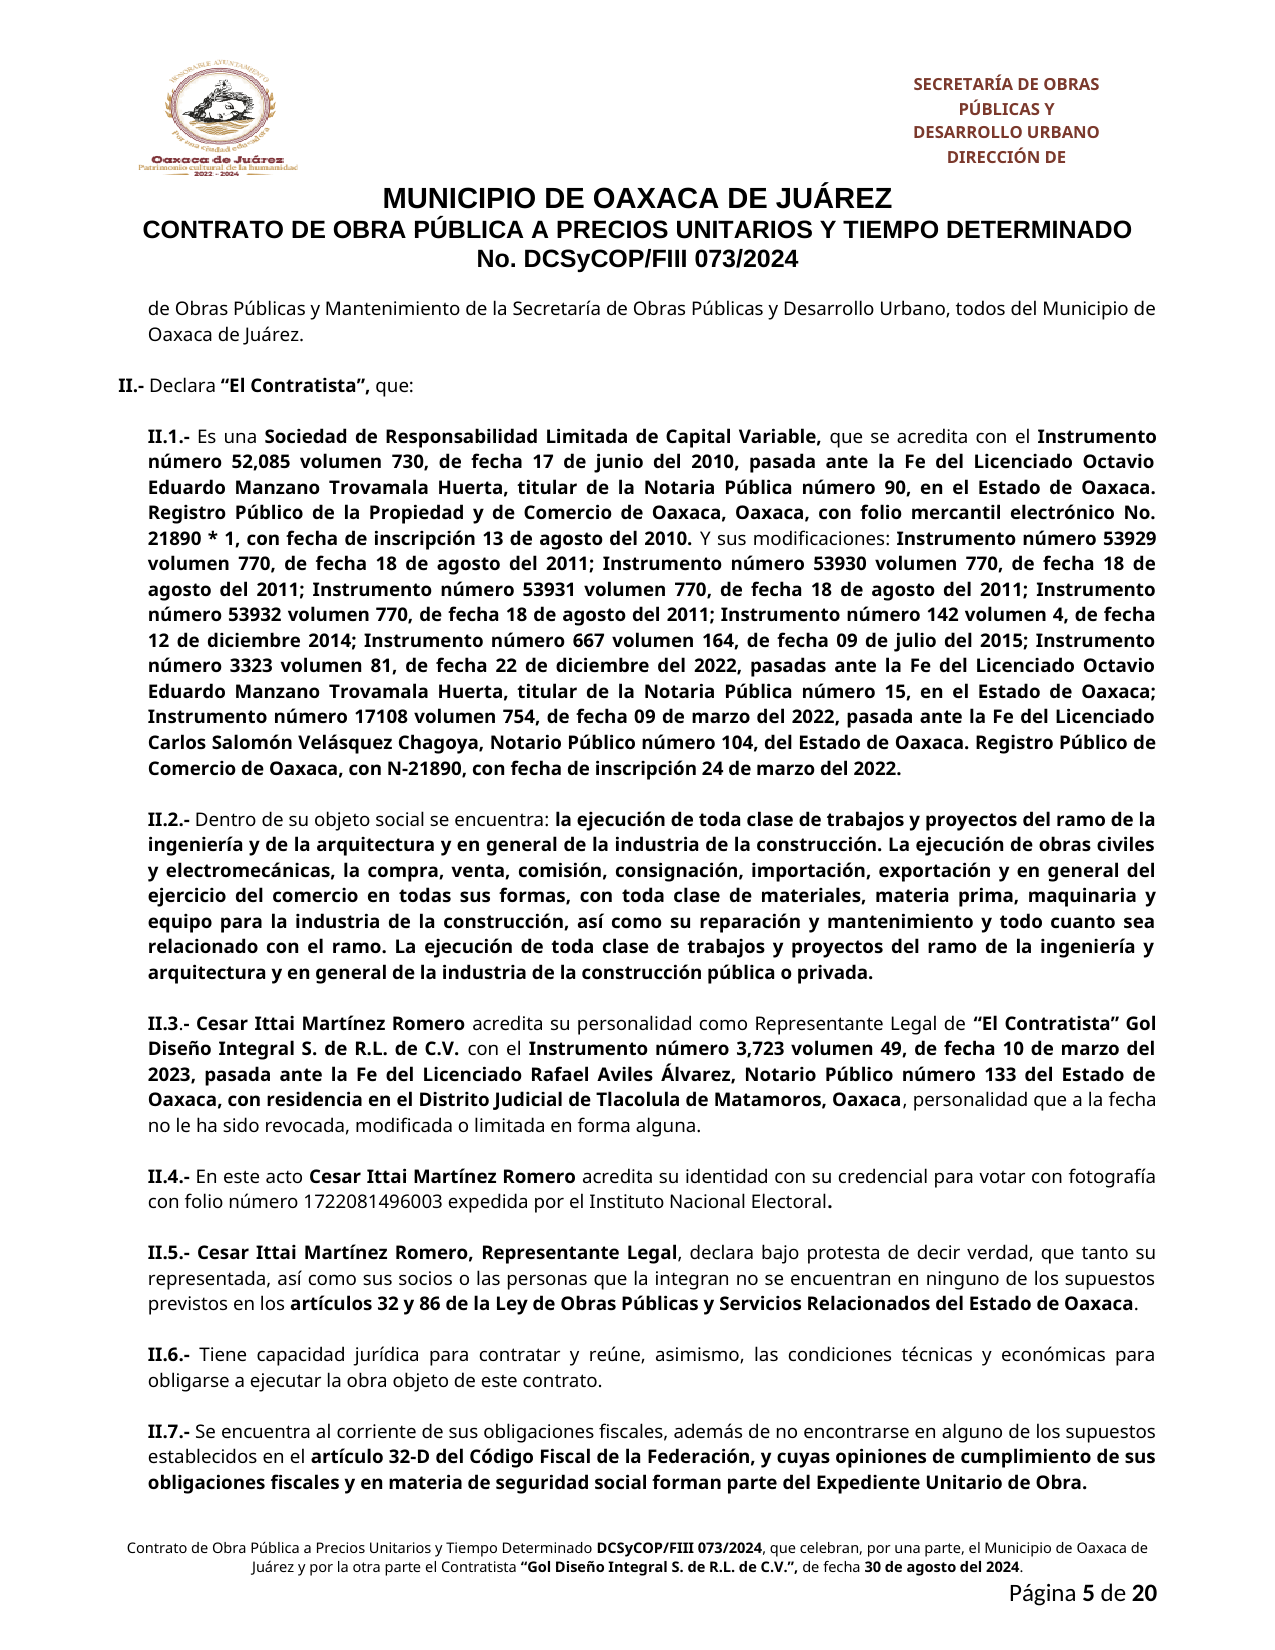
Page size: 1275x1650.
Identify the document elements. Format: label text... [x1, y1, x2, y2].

text II.3.- Cesar Ittai Martínez Romero acredita su personalidad como Representante Legal de “El Contratista” Gol Diseño Integral S. de R.L. de C.V. con el Instrumento número 3,723 volumen 49, de fecha 10 de marzo del 2023, pasada ante la Fe del Licenciado Rafael Aviles Álvarez, Notario Público número 133 del Estado de Oaxaca, con residencia en el Distrito Judicial de Tlacolula de Matamoros, Oaxaca, personalidad que a la fecha no le ha sido revocada, modificada o limitada en forma alguna. [148, 1010, 1157, 1138]
text II.4.- En este acto Cesar Ittai Martínez Romero acredita su identidad con su credencial para votar con fotografía con folio número 1722081496003 expedida por el Instituto Nacional Electoral. [148, 1163, 1157, 1214]
text II.5.- Cesar Ittai Martínez Romero, Representante Legal, declara bajo protesta de decir verdad, que tanto su representada, así como sus socios o las personas que la integran no se encuentran en ninguno de los supuestos previstos en los artículos 32 y 86 de la Ley de Obras Públicas y Servicios Relacionados del Estado de Oaxaca. [148, 1240, 1157, 1316]
text II.6.- Tiene capacidad jurídica para contratar y reúne, asimismo, las condiciones técnicas y económicas para obligarse a ejecutar la obra objeto de este contrato. [148, 1342, 1157, 1393]
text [148, 295, 1157, 346]
text II.2.- Dentro de su objeto social se encuentra: la ejecución de toda clase de trabajos y proyectos del ramo de la ingeniería y de la arquitectura y en general de la industria de la construcción. La ejecución de obras civiles y electromecánicas, la compra, venta, comisión, consignación, importación, exportación y en general del ejercicio del comercio en todas sus formas, con toda clase de materiales, materia prima, maquinaria y equipo para la industria de la construcción, así como su reparación y mantenimiento y todo cuanto sea relacionado con el ramo. La ejecución de toda clase de trabajos y proyectos del ramo de la ingeniería y arquitectura y en general de la industria de la construcción pública o privada. [148, 806, 1157, 984]
text II.- Declara “El Contratista”, que: [118, 372, 1157, 397]
text II.1.- Es una Sociedad de Responsabilidad Limitada de Capital Variable, que se acredita con el Instrumento número 52,085 volumen 730, de fecha 17 de junio del 2010, pasada ante la Fe del Licenciado Octavio Eduardo Manzano Trovamala Huerta, titular de la Notaria Pública número 90, en el Estado de Oaxaca. Registro Público de la Propiedad y de Comercio de Oaxaca, Oaxaca, con folio mercantil electrónico No. 21890 * 1, con fecha de inscripción 13 de agosto del 2010. Y sus modificaciones: Instrumento número 53929 volumen 770, de fecha 18 de agosto del 2011; Instrumento número 53930 volumen 770, de fecha 18 de agosto del 2011; Instrumento número 53931 volumen 770, de fecha 18 de agosto del 2011; Instrumento número 53932 volumen 770, de fecha 18 de agosto del 2011; Instrumento número 142 volumen 4, de fecha 12 de diciembre 2014; Instrumento número 667 volumen 164, de fecha 09 de julio del 2015; Instrumento número 3323 volumen 81, de fecha 22 de diciembre del 2022, pasadas ante la Fe del Licenciado Octavio Eduardo Manzano Trovamala Huerta, titular de la Notaria Pública número 15, en el Estado de Oaxaca; Instrumento número 17108 volumen 754, de fecha 09 de marzo del 2022, pasada ante la Fe del Licenciado Carlos Salomón Velásquez Chagoya, Notario Público número 104, del Estado de Oaxaca. Registro Público de Comercio de Oaxaca, con N-21890, con fecha de inscripción 24 de marzo del 2022. [148, 423, 1157, 780]
text II.7.- Se encuentra al corriente de sus obligaciones fiscales, además de no encontrarse en alguno de los supuestos establecidos en el artículo 32-D del Código Fiscal de la Federación, y cuyas opiniones de cumplimiento de sus obligaciones fiscales y en materia de seguridad social forman parte del Expediente Unitario de Obra. [148, 1418, 1157, 1495]
